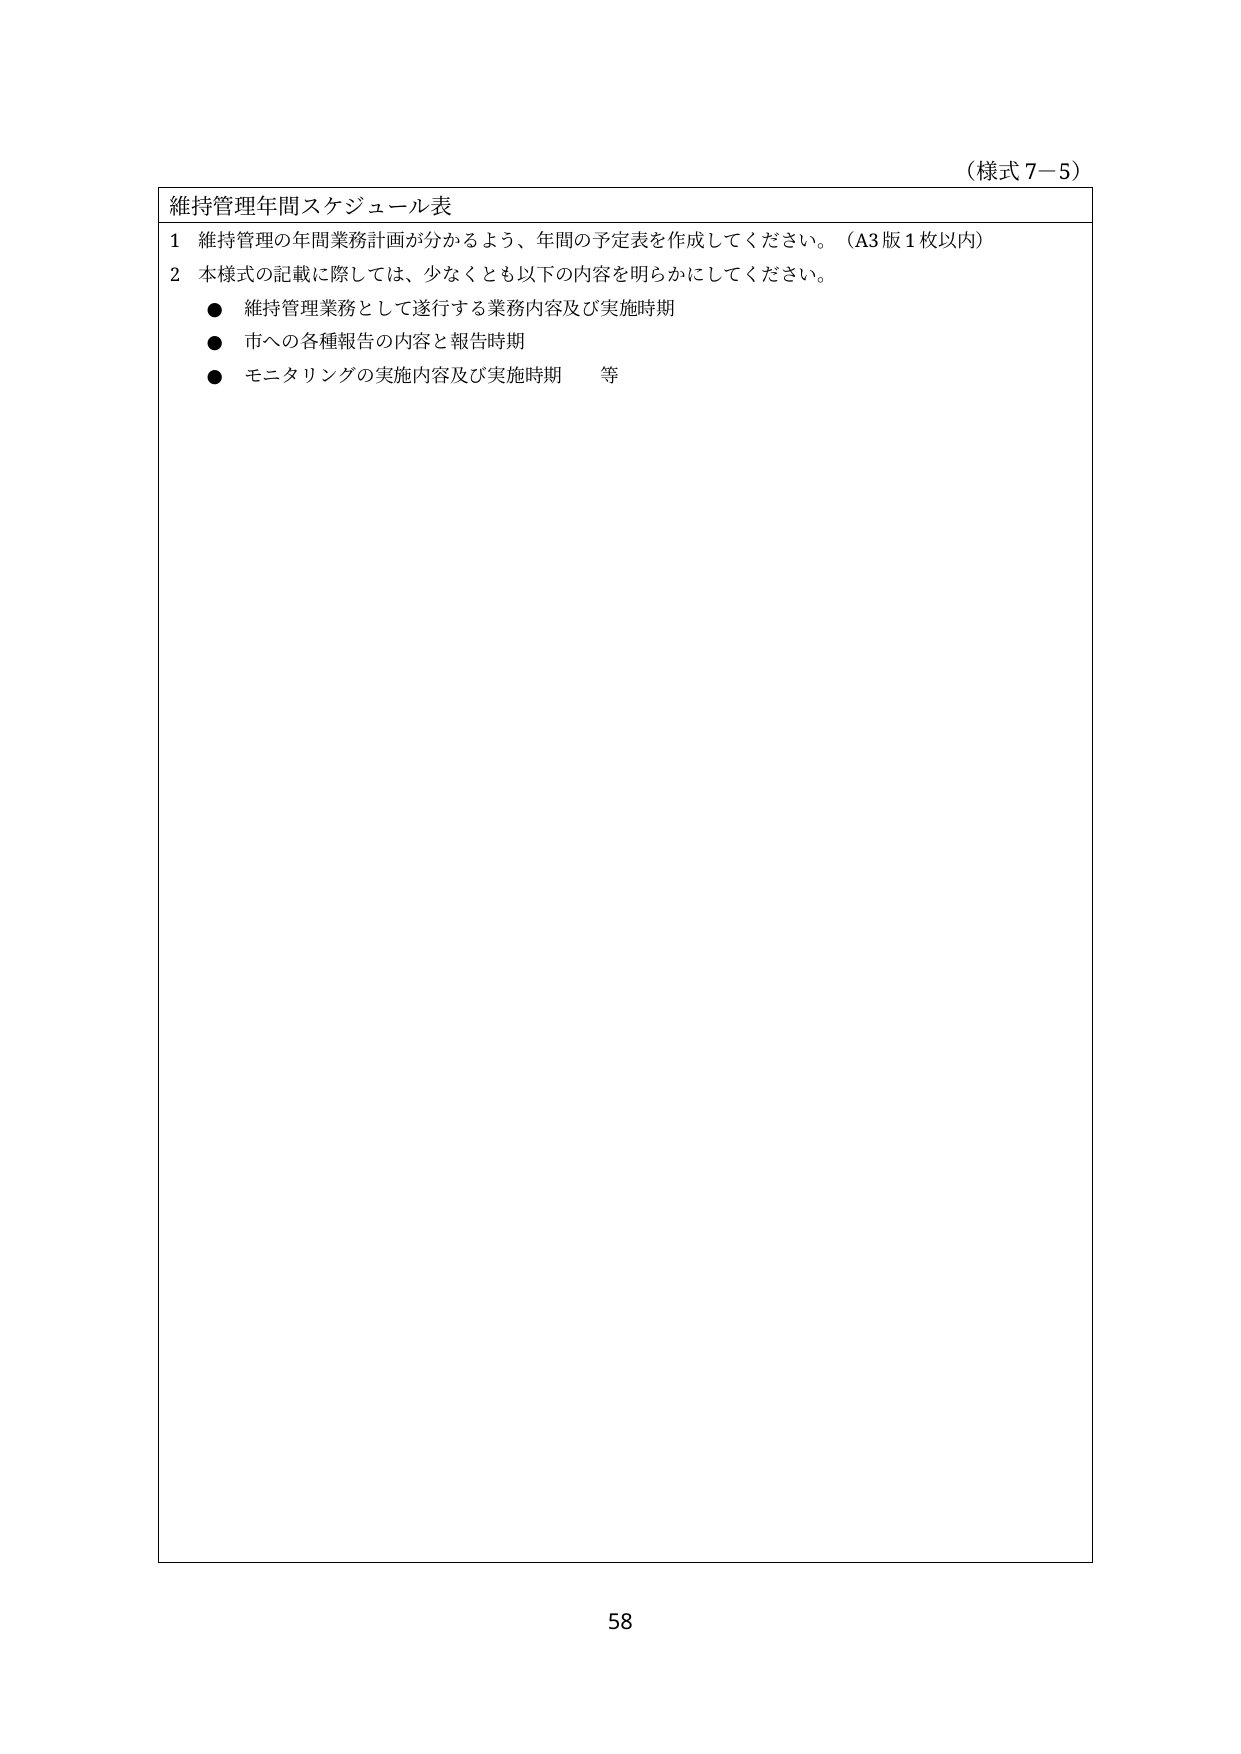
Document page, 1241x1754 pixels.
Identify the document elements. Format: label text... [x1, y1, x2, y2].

text （様式7－5） [148, 153, 1092, 187]
table_cell 1 維持管理の年間業務計画が分かるよう、年間の予定表を作成してください。（A3版1枚以内） 2 本様式の記載に際しては、少なくとも以下の内容を明らかにしてください。 維持管理業務として遂行する業務内容及び実施時期 市への各種報告の内容と報告時期 モニタリングの実施内容及び実施時期 等 [159, 223, 1092, 1562]
table_header 維持管理年間スケジュール表 [159, 188, 1092, 222]
